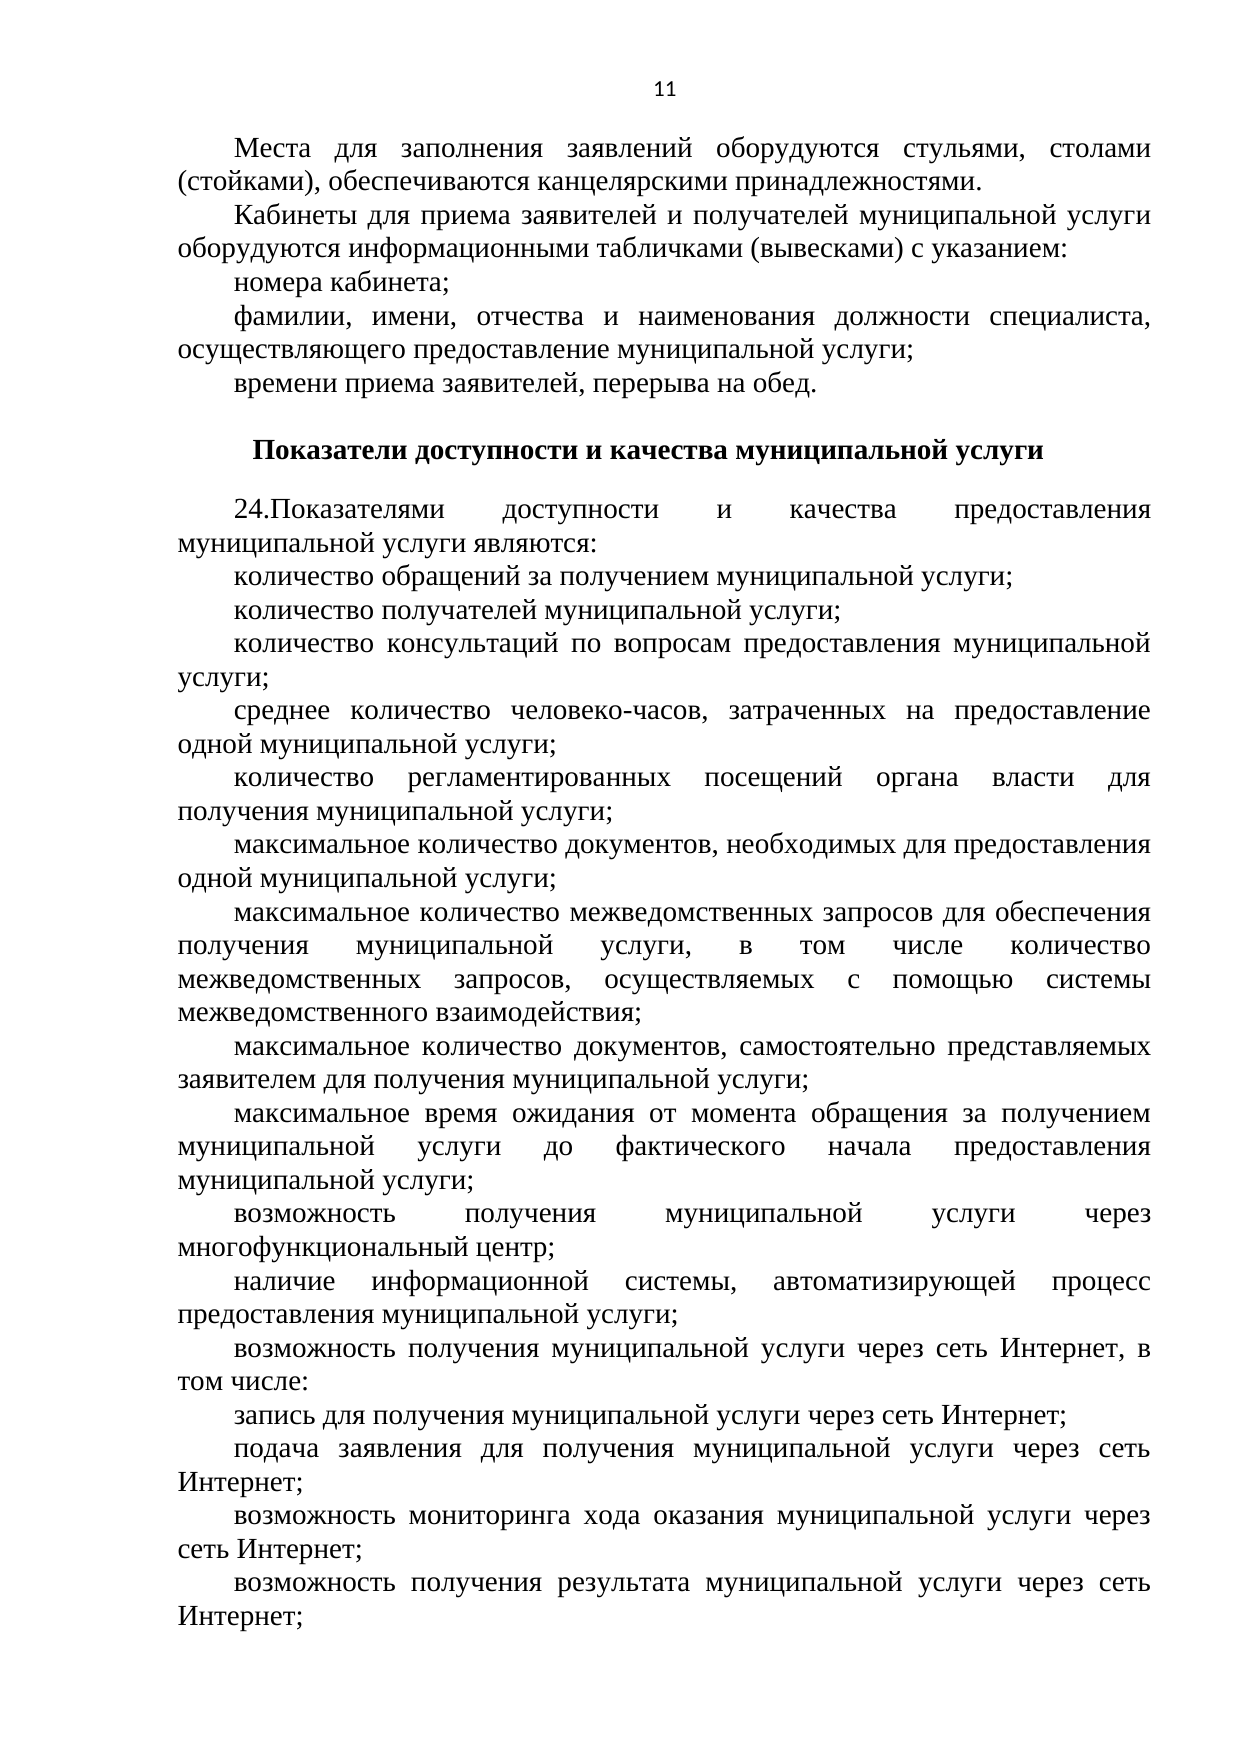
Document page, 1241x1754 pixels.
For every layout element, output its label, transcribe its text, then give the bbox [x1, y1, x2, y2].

text количество получателей муниципальной услуги; [177, 592, 1152, 625]
text номера кабинета; [177, 264, 1152, 298]
text наличие информационной системы, автоматизирующей процесс предоставления муниципальной услуги; [177, 1263, 1152, 1330]
text количество регламентированных посещений органа власти для получения муниципальной услуги; [177, 759, 1152, 827]
text максимальное количество межведомственных запросов для обеспечения получения муниципальной услуги, в том числе количество межведомственных запросов, осуществляемых с помощью системы межведомственного взаимодействия; [177, 894, 1152, 1028]
text максимальное количество документов, необходимых для предоставления одной муниципальной услуги; [177, 827, 1152, 894]
text возможность получения результата муниципальной услуги через сеть Интернет; [177, 1564, 1152, 1632]
text возможность получения муниципальной услуги через многофункциональный центр; [177, 1196, 1152, 1263]
text Места для заполнения заявлений оборудуются стульями, столами (стойками), обеспечиваются канцелярскими принадлежностями. [177, 130, 1152, 197]
text Кабинеты для приема заявителей и получателей муниципальной услуги оборудуются информационными табличками (вывесками) с указанием: [177, 197, 1152, 264]
text времени приема заявителей, перерыва на обед. [177, 365, 1152, 398]
text Показатели доступности и качества муниципальной услуги [177, 432, 1152, 465]
text максимальное количество документов, самостоятельно представляемых заявителем для получения муниципальной услуги; [177, 1028, 1152, 1095]
text 24.Показателями доступности и качества предоставления муниципальной услуги являются: [177, 491, 1152, 558]
text возможность мониторинга хода оказания муниципальной услуги через сеть Интернет; [177, 1497, 1152, 1564]
text фамилии, имени, отчества и наименования должности специалиста, осуществляющего предоставление муниципальной услуги; [177, 298, 1152, 365]
text подача заявления для получения муниципальной услуги через сеть Интернет; [177, 1430, 1152, 1497]
text количество консультаций по вопросам предоставления муниципальной услуги; [177, 625, 1152, 692]
text максимальное время ожидания от момента обращения за получением муниципальной услуги до фактического начала предоставления муниципальной услуги; [177, 1095, 1152, 1196]
text возможность получения муниципальной услуги через сеть Интернет, в том числе: [177, 1330, 1152, 1397]
text среднее количество человеко-часов, затраченных на предоставление одной муниципальной услуги; [177, 692, 1152, 759]
text запись для получения муниципальной услуги через сеть Интернет; [177, 1397, 1152, 1430]
text количество обращений за получением муниципальной услуги; [177, 558, 1152, 592]
